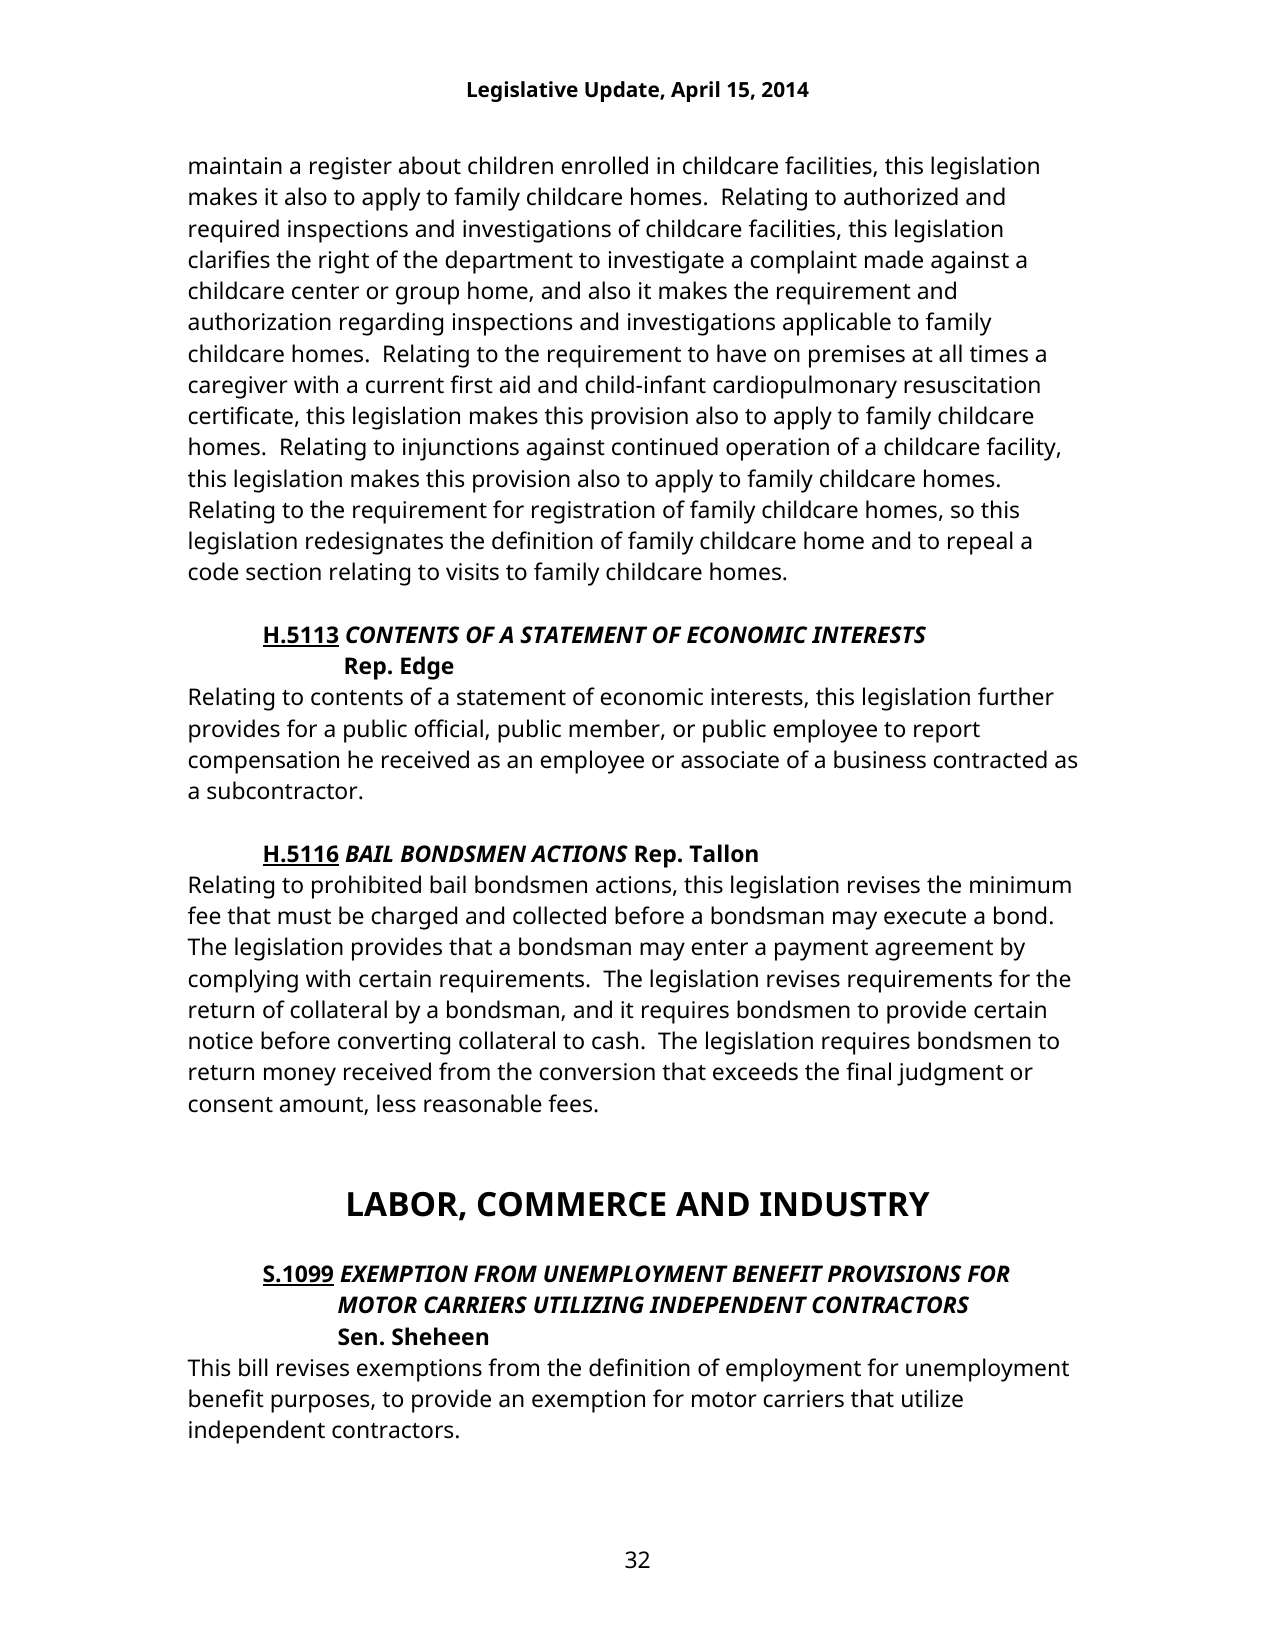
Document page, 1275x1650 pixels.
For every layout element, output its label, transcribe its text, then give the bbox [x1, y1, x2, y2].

text Rep. Edge [187, 650, 1087, 681]
text This bill revises exemptions from the definition of employment for unemployment benefit purposes, to provide an exemption for motor carriers that utilize independent contractors. [187, 1352, 1087, 1445]
text S.1099 EXEMPTION FROM UNEMPLOYMENT BENEFIT PROVISIONS FOR [187, 1258, 1087, 1289]
text H.5113 CONTENTS OF A STATEMENT OF ECONOMIC INTERESTS [187, 619, 1087, 650]
text Sen. Sheheen [187, 1320, 1087, 1352]
text H.5116 BAIL BONDSMEN ACTIONS Rep. Tallon [187, 837, 1087, 869]
text Relating to contents of a statement of economic interests, this legislation further provides for a public official, public member, or public employee to report compensation he received as an employee or associate of a business contracted as a subcontractor. [187, 681, 1087, 806]
text MOTOR CARRIERS UTILIZING INDEPENDENT CONTRACTORS [187, 1289, 1087, 1320]
text LABOR, COMMERCE AND INDUSTRY [187, 1181, 1087, 1227]
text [187, 150, 1087, 587]
text Relating to prohibited bail bondsmen actions, this legislation revises the minimum fee that must be charged and collected before a bondsman may execute a bond. The legislation provides that a bondsman may enter a payment agreement by complying with certain requirements. The legislation revises requirements for the return of collateral by a bondsman, and it requires bondsmen to provide certain notice before converting collateral to cash. The legislation requires bondsmen to return money received from the conversion that exceeds the final judgment or consent amount, less reasonable fees. [187, 869, 1087, 1119]
